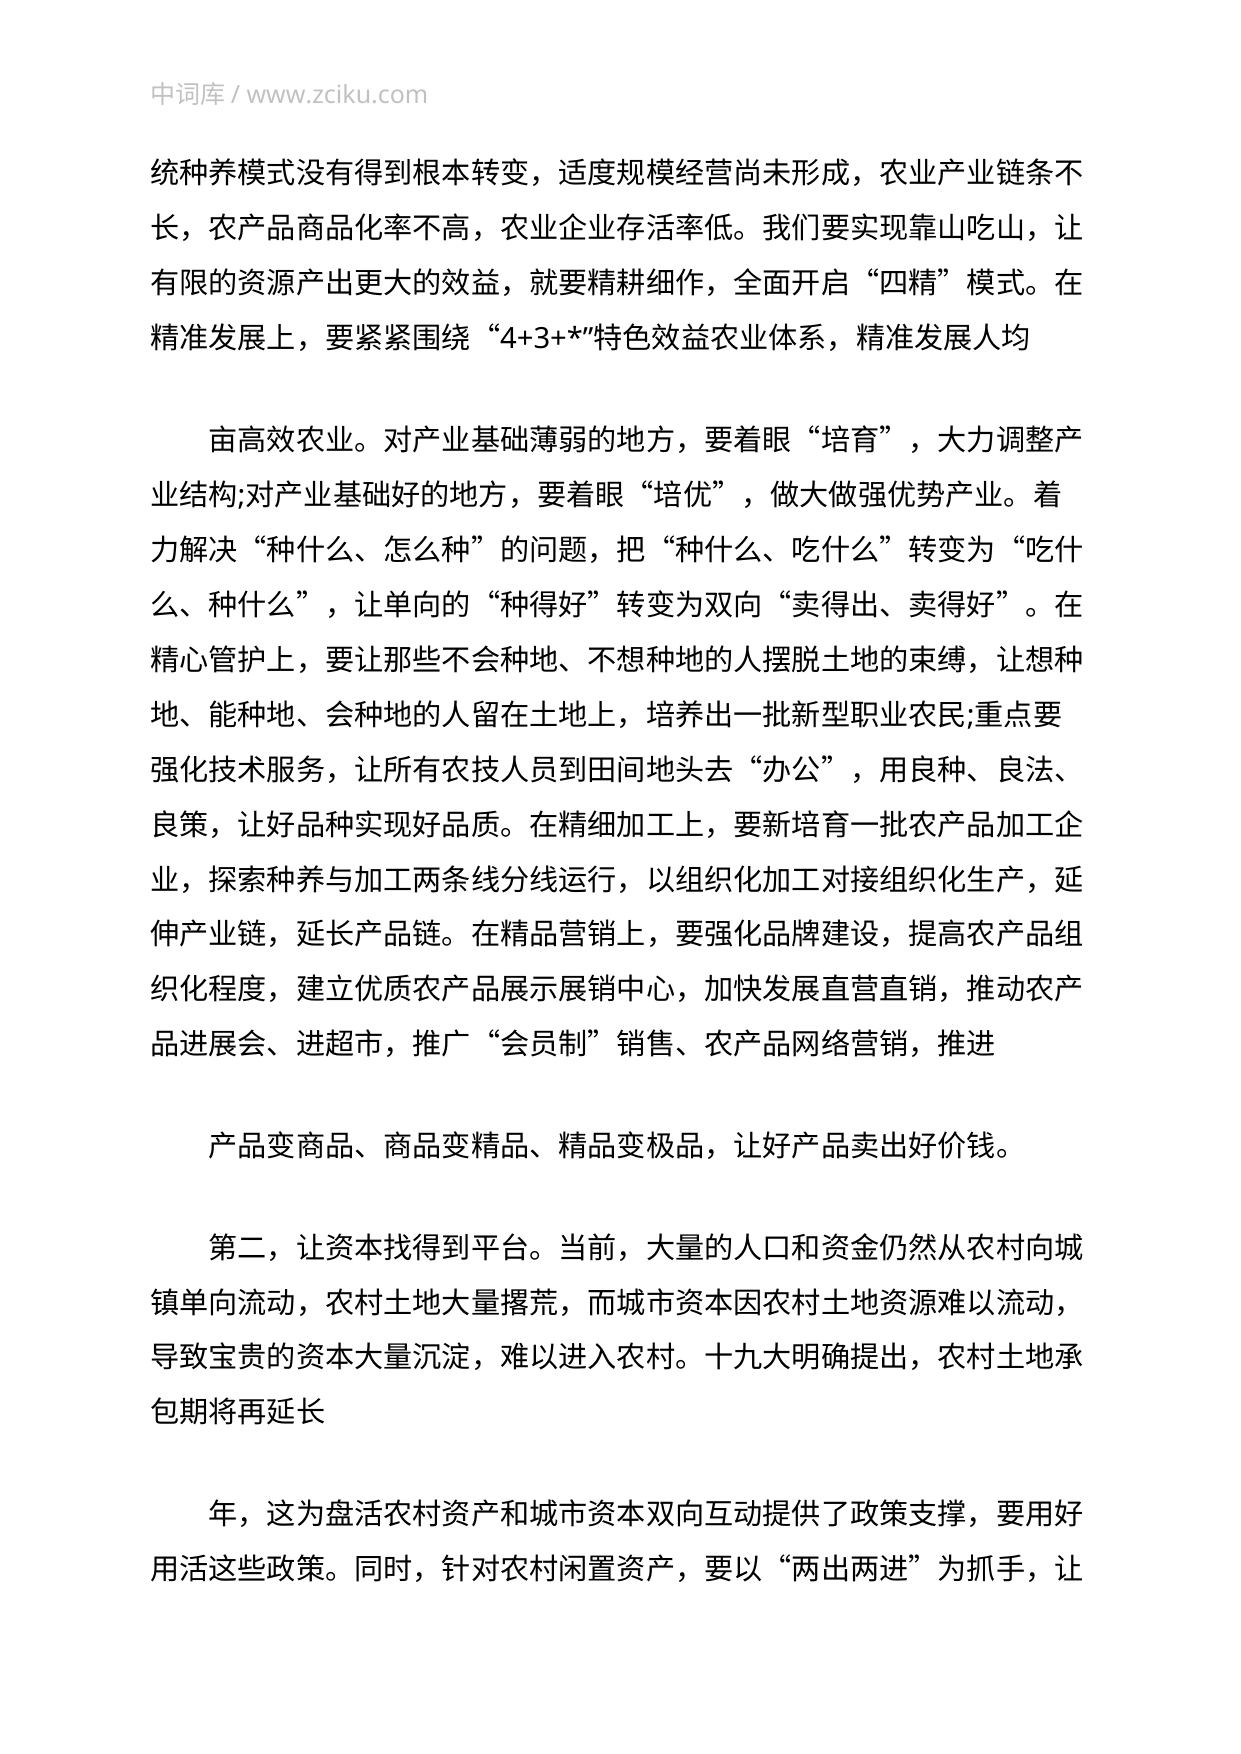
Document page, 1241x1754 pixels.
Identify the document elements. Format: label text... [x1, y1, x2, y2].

text 第二，让资本找得到平台。当前，大量的人口和资金仍然从农村向城镇单向流动，农村土地大量撂荒，而城市资本因农村土地资源难以流动，导致宝贵的资本大量沉淀，难以进入农村。十九大明确提出，农村土地承包期将再延长 [150, 1224, 1090, 1431]
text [150, 1491, 1090, 1588]
text 产品变商品、商品变精品、精品变极品，让好产品卖出好价钱。 [150, 1122, 1090, 1165]
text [150, 150, 1090, 357]
text 亩高效农业。对产业基础薄弱的地方，要着眼“培育”，大力调整产业结构;对产业基础好的地方，要着眼“培优”，做大做强优势产业。着力解决“种什么、怎么种”的问题，把“种什么、吃什么”转变为“吃什么、种什么”，让单向的“种得好”转变为双向“卖得出、卖得好”。在精心管护上，要让那些不会种地、不想种地的人摆脱土地的束缚，让想种地、能种地、会种地的人留在土地上，培养出一批新型职业农民;重点要强化技术服务，让所有农技人员到田间地头去“办公”，用良种、良法、良策，让好品种实现好品质。在精细加工上，要新培育一批农产品加工企业，探索种养与加工两条线分线运行，以组织化加工对接组织化生产，延伸产业链，延长产品链。在精品营销上，要强化品牌建设，提高农产品组织化程度，建立优质农产品展示展销中心，加快发展直营直销，推动农产品进展会、进超市，推广“会员制”销售、农产品网络营销，推进 [150, 417, 1090, 1063]
